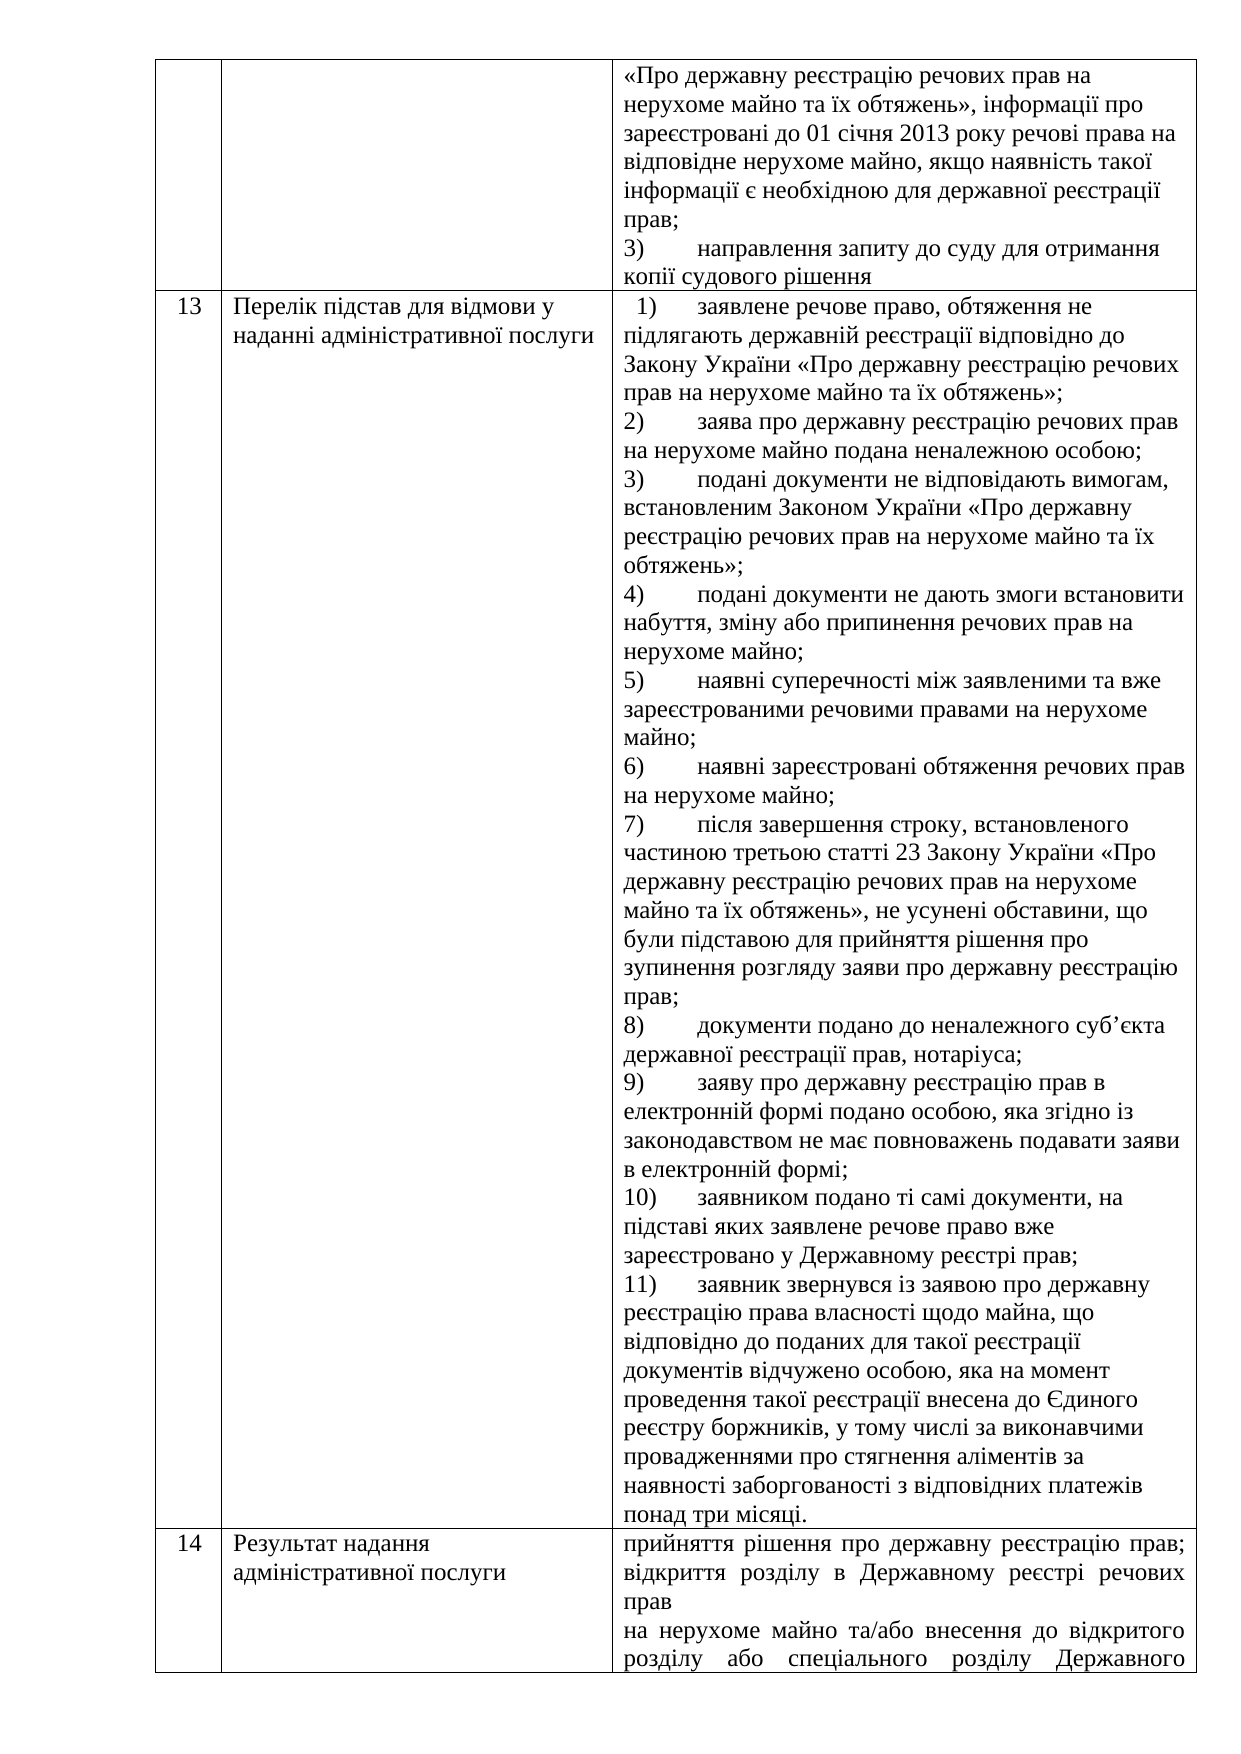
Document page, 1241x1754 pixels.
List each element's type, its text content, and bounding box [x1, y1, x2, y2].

table_cell 13 [156, 291, 221, 1527]
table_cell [613, 60, 1196, 290]
table_cell [156, 60, 221, 290]
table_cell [222, 1529, 612, 1672]
table_cell Перелік підстав для відмови у наданні адміністративної послуги [222, 291, 612, 1527]
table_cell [613, 1529, 1196, 1672]
table_cell 14 [156, 1529, 221, 1672]
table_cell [222, 60, 612, 290]
table_cell 1) заявлене речове право, обтяження не підлягають державній реєстрації відповідно до Закону України «Про державну реєстрацію речових прав на нерухоме майно та їх обтяжень»; 2) заява про державну реєстрацію речових прав на нерухоме майно подана неналежною особою; 3) подані документи не відповідають вимогам, встановленим Законом України «Про державну реєстрацію речових прав на нерухоме майно та їх обтяжень»; 4) подані документи не дають змоги встановити набуття, зміну або припинення речових прав на нерухоме майно; 5) наявні суперечності між заявленими та вже зареєстрованими речовими правами на нерухоме майно; 6) наявні зареєстровані обтяження речових прав на нерухоме майно; 7) після завершення строку, встановленого частиною третьою статті 23 Закону України «Про державну реєстрацію речових прав на нерухоме майно та їх обтяжень», не усунені обставини, що були підставою для прийняття рішення про зупинення розгляду заяви про державну реєстрацію прав; 8) документи подано до неналежного суб’єкта державної реєстрації прав, нотаріуса; 9) заяву про державну реєстрацію прав в електронній формі подано особою, яка згідно із законодавством не має повноважень подавати заяви в електронній формі; 10) заявником подано ті самі документи, на підставі яких заявлене речове право вже зареєстровано у Державному реєстрі прав; 11) заявник звернувся із заявою про державну реєстрацію права власності щодо майна, що відповідно до поданих для такої реєстрації документів відчужено особою, яка на момент проведення такої реєстрації внесена до Єдиного реєстру боржників, у тому числі за виконавчими провадженнями про стягнення аліментів за наявності заборгованості з відповідних платежів понад три місяці. [613, 291, 1196, 1527]
